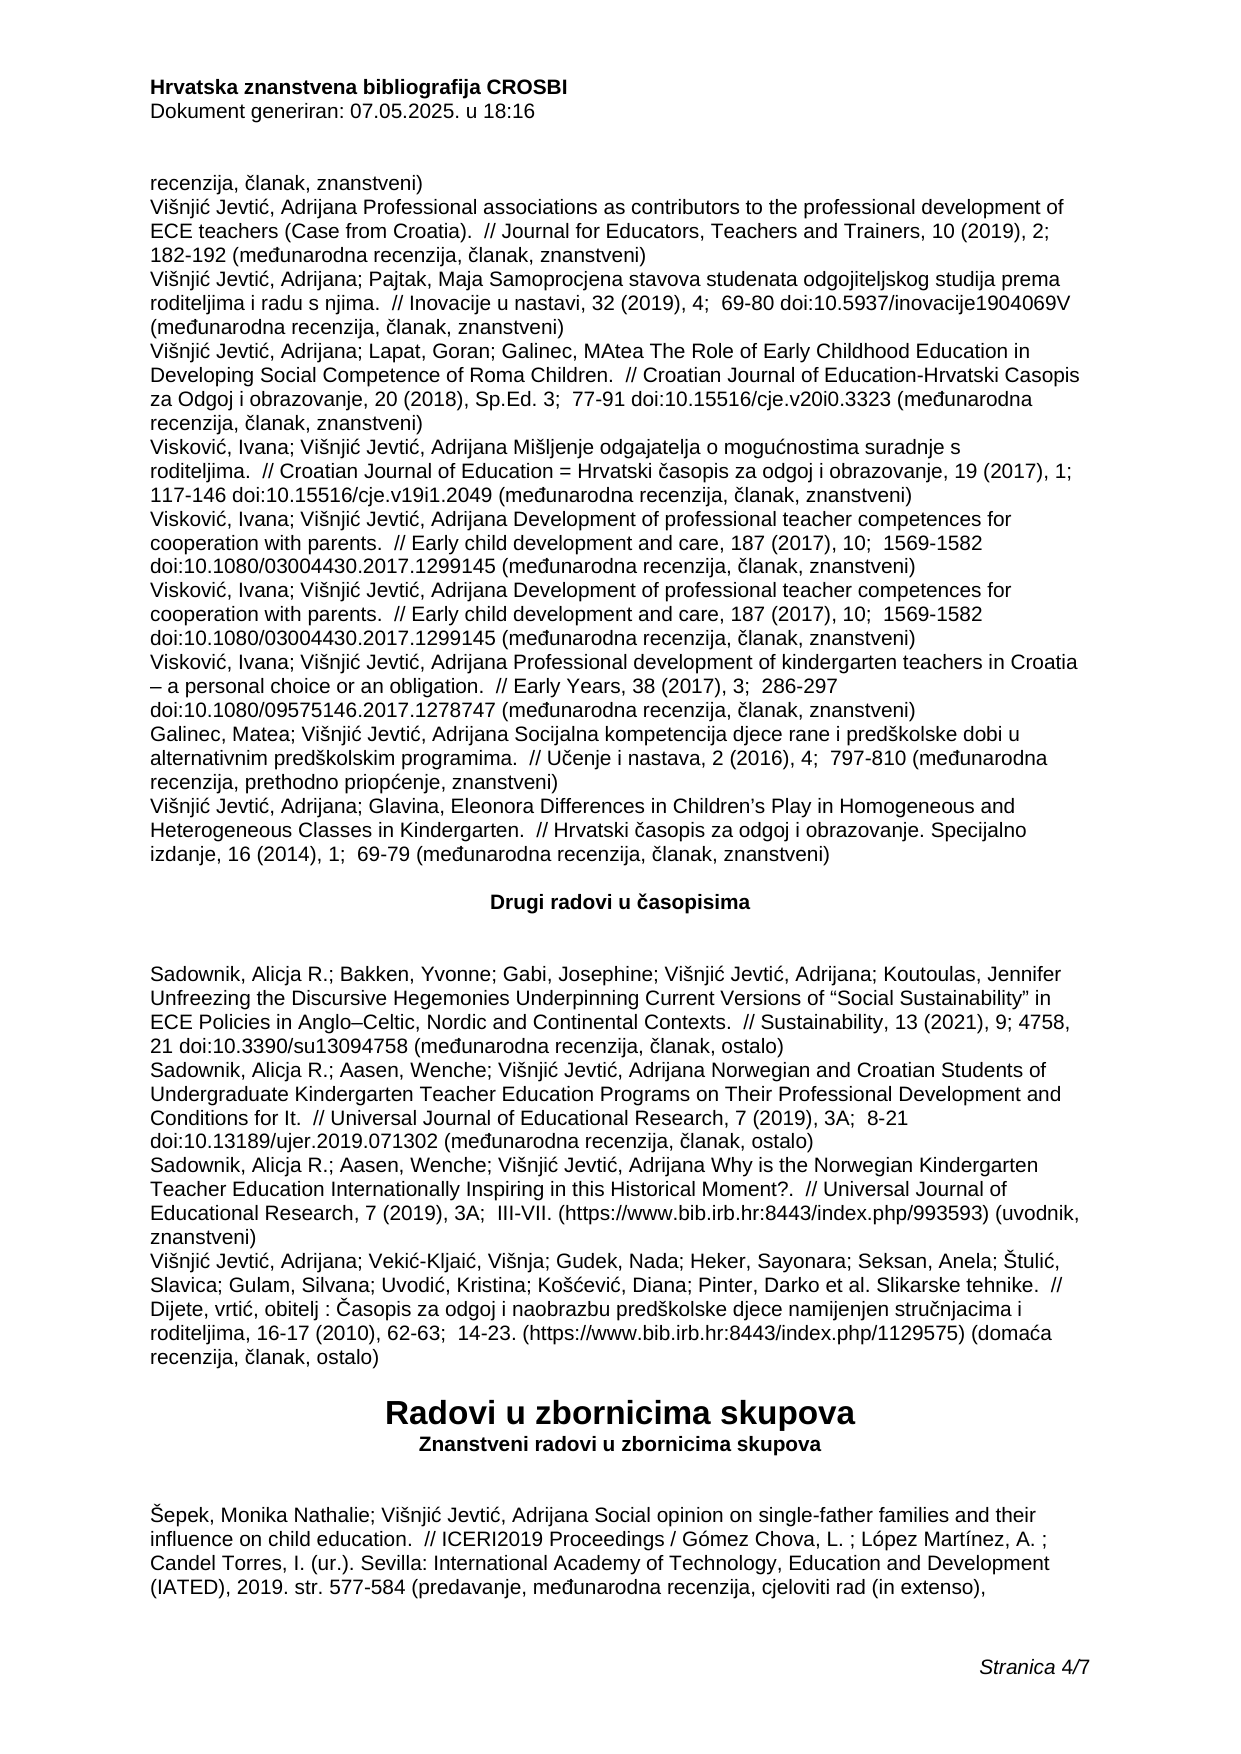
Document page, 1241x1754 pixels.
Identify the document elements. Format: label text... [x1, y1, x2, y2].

text Visković, Ivana; Višnjić Jevtić, Adrijana [150, 434, 1090, 506]
subtitle Znanstveni radovi u zbornicima skupova [150, 1431, 1090, 1455]
text Sadownik, Alicja R.; Aasen, Wenche; Višnjić Jevtić, Adrijana [150, 1153, 1090, 1249]
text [150, 1503, 1090, 1599]
text Sadownik, Alicja R.; Aasen, Wenche; Višnjić Jevtić, Adrijana [150, 1057, 1090, 1153]
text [150, 171, 1090, 195]
text Višnjić Jevtić, Adrijana; Lapat, Goran; Galinec, MAtea [150, 339, 1090, 434]
text Galinec, Matea; Višnjić Jevtić, Adrijana [150, 722, 1090, 794]
text Sadownik, Alicja R.; Bakken, Yvonne; Gabi, Josephine; Višnjić Jevtić, Adrijana; Koutoulas, Jennifer [150, 962, 1090, 1057]
text Visković, Ivana; Višnjić Jevtić, Adrijana [150, 578, 1090, 650]
text Visković, Ivana; Višnjić Jevtić, Adrijana [150, 650, 1090, 722]
text Višnjić Jevtić, Adrijana; Pajtak, Maja [150, 267, 1090, 339]
text Višnjić Jevtić, Adrijana [150, 195, 1090, 267]
text Višnjić Jevtić, Adrijana; Vekić-Kljaić, Višnja; Gudek, Nada; Heker, Sayonara; Seksan, Anela; Štulić, Slavica; Gulam, Silvana; Uvodić, Kristina; Košćević, Diana; Pinter, Darko et al. [150, 1249, 1090, 1369]
subtitle Radovi u zbornicima skupova [150, 1393, 1090, 1431]
text Visković, Ivana; Višnjić Jevtić, Adrijana [150, 506, 1090, 578]
subtitle Drugi radovi u časopisima [150, 890, 1090, 914]
text Višnjić Jevtić, Adrijana; Glavina, Eleonora [150, 794, 1090, 866]
